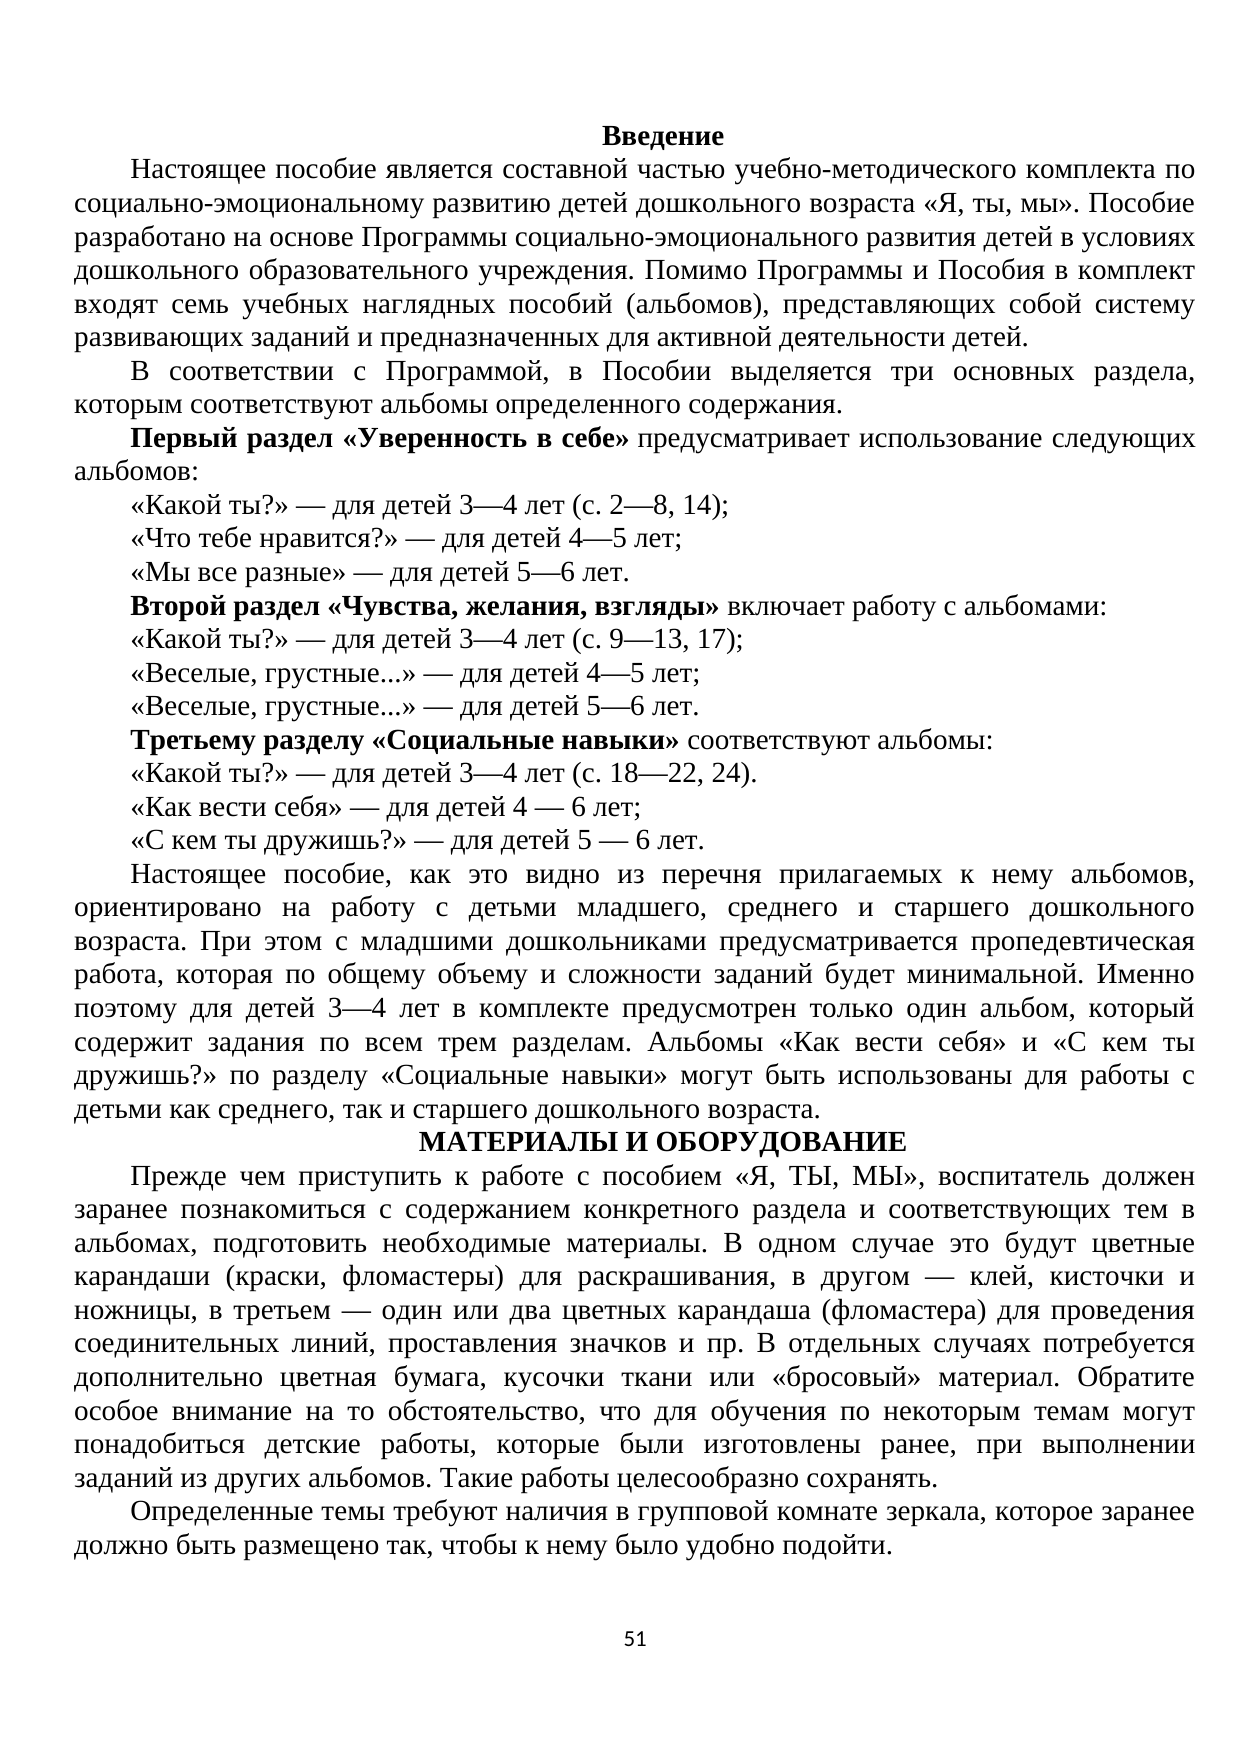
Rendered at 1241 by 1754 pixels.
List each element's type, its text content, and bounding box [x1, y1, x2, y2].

text «Какой ты?» — для детей 3—4 лет (с. 18—22, 24). [74, 755, 1196, 789]
text «Веселые, грустные...» — для детей 4—5 лет; [74, 655, 1196, 688]
text В соответствии с Программой, в Пособии выделяется три основных раздела, которым соответствуют альбомы определенного содержания. [74, 353, 1196, 420]
text «С кем ты дружишь?» — для детей 5 — 6 лет. [74, 822, 1196, 856]
text Второй раздел «Чувства, желания, взгляды» включает работу с альбомами: [74, 588, 1196, 621]
text Первый раздел «Уверенность в себе» предусматривает использование следующих альбомов: [74, 420, 1196, 487]
text «Веселые, грустные...» — для детей 5—6 лет. [74, 688, 1196, 722]
text Прежде чем приступить к работе с пособием «Я, ТЫ, МЫ», воспитатель должен заранее познакомиться с содержанием конкретного раздела и соответствующих тем в альбомах, подготовить необходимые материалы. В одном случае это будут цветные карандаши (краски, фломастеры) для раскрашивания, в другом — клей, кисточки и ножницы, в третьем — один или два цветных карандаша (фломастера) для проведения соединительных линий, проставления значков и пр. В отдельных случаях потребуется дополнительно цветная бумага, кусочки ткани или «бросовый» материал. Обратите особое внимание на то обстоятельство, что для обучения по некоторым темам могут понадобиться детские работы, которые были изготовлены ранее, при выполнении заданий из других альбомов. Такие работы целесообразно сохранять. [74, 1158, 1196, 1493]
text «Как вести себя» — для детей 4 — 6 лет; [74, 789, 1196, 822]
text МАТЕРИАЛЫ И ОБОРУДОВАНИЕ [74, 1124, 1196, 1158]
text «Какой ты?» — для детей 3—4 лет (с. 9—13, 17); [74, 621, 1196, 655]
text Настоящее пособие, как это видно из перечня прилагаемых к нему альбомов, ориентировано на работу с детьми младшего, среднего и старшего дошкольного возраста. При этом с младшими дошкольниками предусматривается пропедевтическая работа, которая по общему объему и сложности заданий будет минимальной. Именно поэтому для детей 3—4 лет в комплекте предусмотрен только один альбом, который содержит задания по всем трем разделам. Альбомы «Как вести себя» и «С кем ты дружишь?» по разделу «Социальные навыки» могут быть использованы для работы с детьми как среднего, так и старшего дошкольного возраста. [74, 856, 1196, 1124]
text Определенные темы требуют наличия в групповой комнате зеркала, которое заранее должно быть размещено так, чтобы к нему было удобно подойти. [74, 1493, 1196, 1560]
text «Какой ты?» — для детей 3—4 лет (с. 2—8, 14); [74, 487, 1196, 521]
text Третьему разделу «Социальные навыки» соответствуют альбомы: [74, 722, 1196, 755]
text «Что тебе нравится?» — для детей 4—5 лет; [74, 521, 1196, 554]
text Настоящее пособие является составной частью учебно-методического комплекта по социально-эмоциональному развитию детей дошкольного возраста «Я, ты, мы». Пособие разработано на основе Программы социально-эмоционального развития детей в условиях дошкольного образовательного учреждения. Помимо Программы и Пособия в комплект входят семь учебных наглядных пособий (альбомов), представляющих собой систему развивающих заданий и предназначенных для активной деятельности детей. [74, 152, 1196, 353]
text Введение [74, 118, 1196, 152]
text «Мы все разные» — для детей 5—6 лет. [74, 554, 1196, 588]
